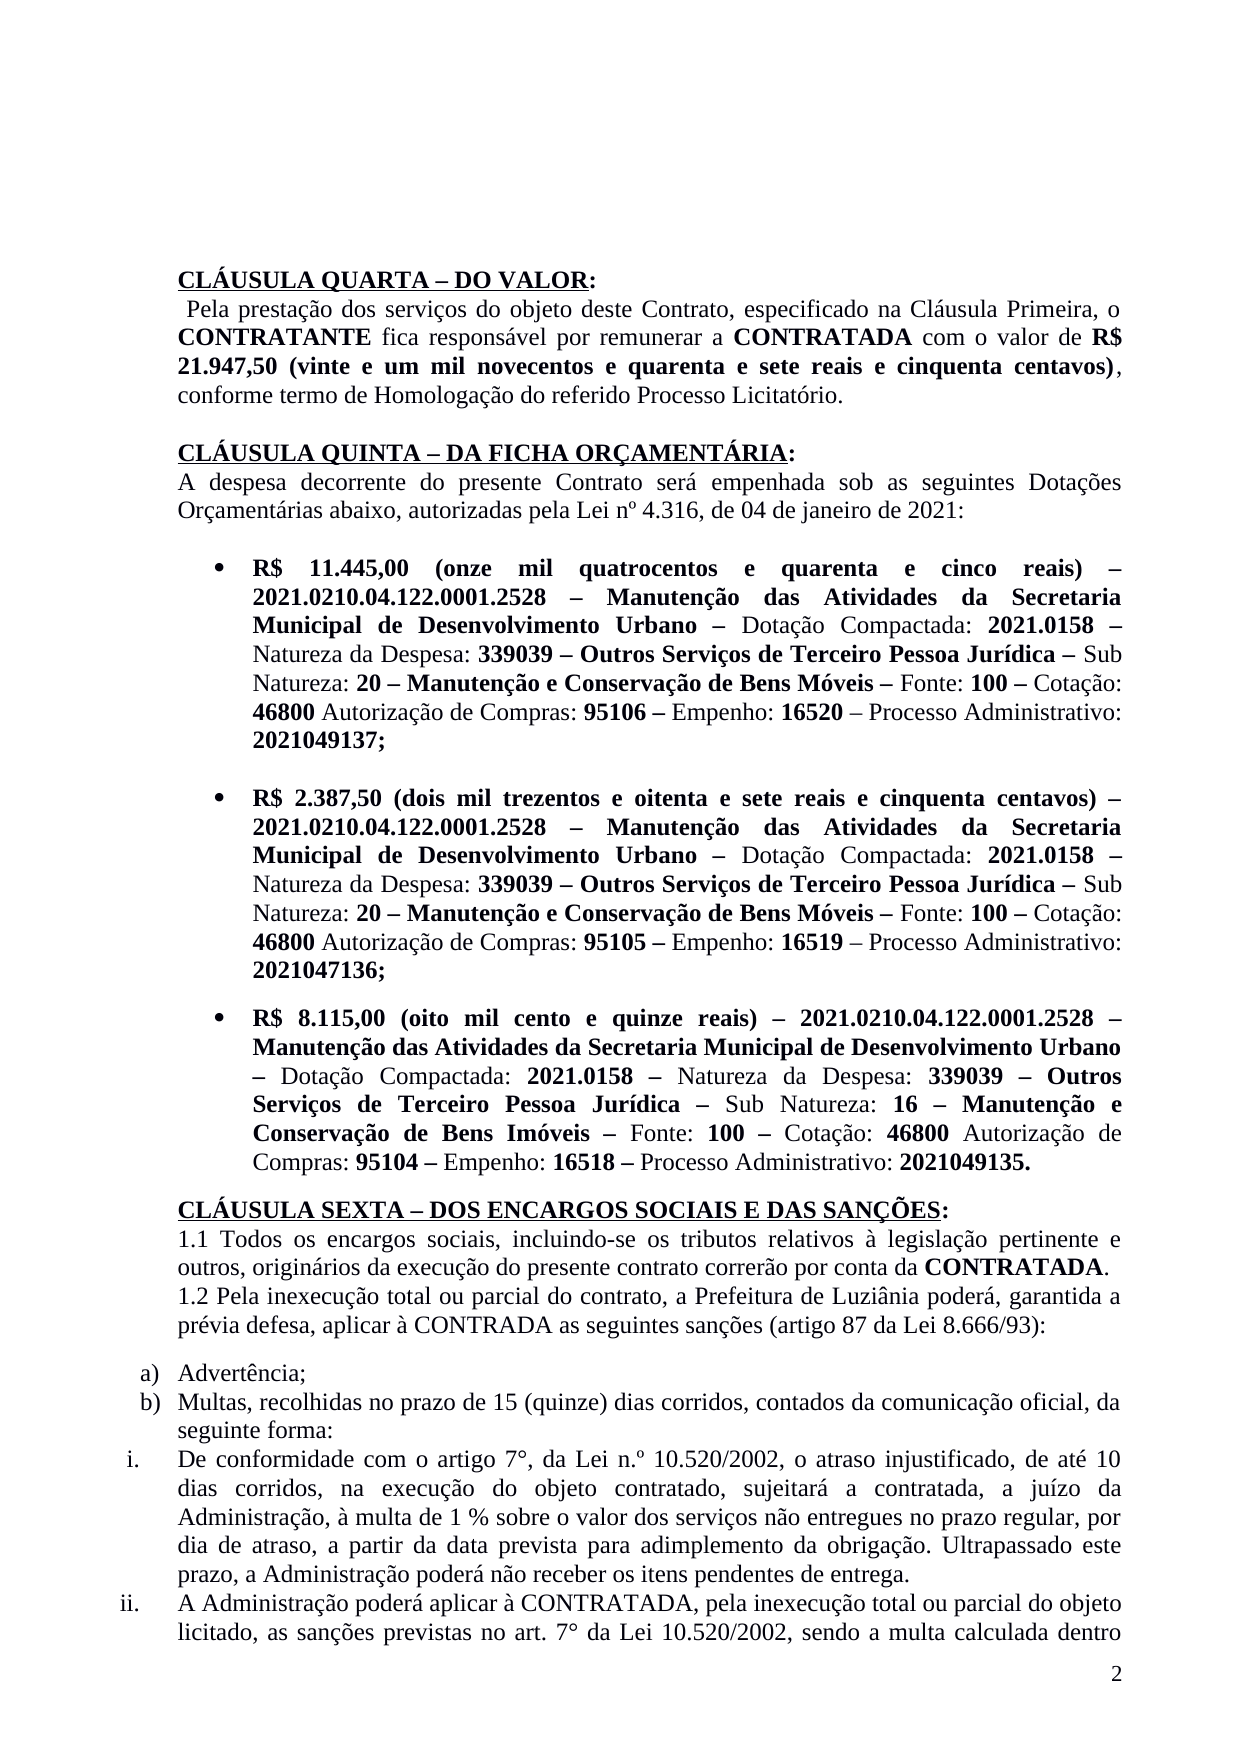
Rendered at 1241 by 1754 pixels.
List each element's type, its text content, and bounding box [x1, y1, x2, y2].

text 1.2 Pela inexecução total ou parcial do contrato, a Prefeitura de Luziânia poderá, garantida a prévia defesa, aplicar à CONTRADA as seguintes sanções (artigo 87 da Lei 8.666/93): [177, 1281, 1122, 1339]
text CLÁUSULA SEXTA – DOS ENCARGOS SOCIAIS E DAS SANÇÕES: [177, 1195, 1122, 1224]
text 1.1 Todos os encargos sociais, incluindo-se os tributos relativos à legislação pertinente e outros, originários da execução do presente contrato correrão por conta da CONTRATADA. [177, 1224, 1122, 1281]
text CLÁUSULA QUARTA – DO VALOR: [177, 265, 1122, 294]
list Advertência; [140, 1358, 1122, 1387]
list R$ 11.445,00 (onze mil quatrocentos e quarenta e cinco reais) – 2021.0210.04.122.0001.2528 – Manutenção das Atividades da Secretaria Municipal de Desenvolvimento Urbano – Dotação Compactada: 2021.0158 – Natureza da Despesa: 339039 – Outros Serviços de Terceiro Pessoa Jurídica – Sub Natureza: 20 – Manutenção e Conservação de Bens Móveis – Fonte: 100 – Cotação: 46800 Autorização de Compras: 95106 – Empenho: 16520 – Processo Administrativo: 2021049137; [215, 553, 1122, 754]
text A despesa decorrente do presente Contrato será empenhada sob as seguintes Dotações Orçamentárias abaixo, autorizadas pela Lei nº 4.316, de 04 de janeiro de 2021: [177, 467, 1122, 524]
text Pela prestação dos serviços do objeto deste Contrato, especificado na Cláusula Primeira, o CONTRATANTE fica responsável por remunerar a CONTRATADA com o valor de R$ 21.947,50 (vinte e um mil novecentos e quarenta e sete reais e cinquenta centavos), conforme termo de Homologação do referido Processo Licitatório. [177, 294, 1122, 409]
list R$ 8.115,00 (oito mil cento e quinze reais) – 2021.0210.04.122.0001.2528 – Manutenção das Atividades da Secretaria Municipal de Desenvolvimento Urbano – Dotação Compactada: 2021.0158 – Natureza da Despesa: 339039 – Outros Serviços de Terceiro Pessoa Jurídica – Sub Natureza: 16 – Manutenção e Conservação de Bens Imóveis – Fonte: 100 – Cotação: 46800 Autorização de Compras: 95104 – Empenho: 16518 – Processo Administrativo: 2021049135. [215, 1003, 1122, 1176]
list Multas, recolhidas no prazo de 15 (quinze) dias corridos, contados da comunicação oficial, da seguinte forma: [140, 1387, 1122, 1444]
list De conformidade com o artigo 7°, da Lei n.º 10.520/2002, o atraso injustificado, de até 10 dias corridos, na execução do objeto contratado, sujeitará a contratada, a juízo da Administração, à multa de 1 % sobre o valor dos serviços não entregues no prazo regular, por dia de atraso, a partir da data prevista para adimplemento da obrigação. Ultrapassado este prazo, a Administração poderá não receber os itens pendentes de entrega. [140, 1444, 1122, 1588]
list R$ 2.387,50 (dois mil trezentos e oitenta e sete reais e cinquenta centavos) – 2021.0210.04.122.0001.2528 – Manutenção das Atividades da Secretaria Municipal de Desenvolvimento Urbano – Dotação Compactada: 2021.0158 – Natureza da Despesa: 339039 – Outros Serviços de Terceiro Pessoa Jurídica – Sub Natureza: 20 – Manutenção e Conservação de Bens Móveis – Fonte: 100 – Cotação: 46800 Autorização de Compras: 95105 – Empenho: 16519 – Processo Administrativo: 2021047136; [215, 783, 1122, 984]
text CLÁUSULA QUINTA – DA FICHA ORÇAMENTÁRIA: [177, 438, 1122, 467]
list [140, 1588, 1122, 1645]
